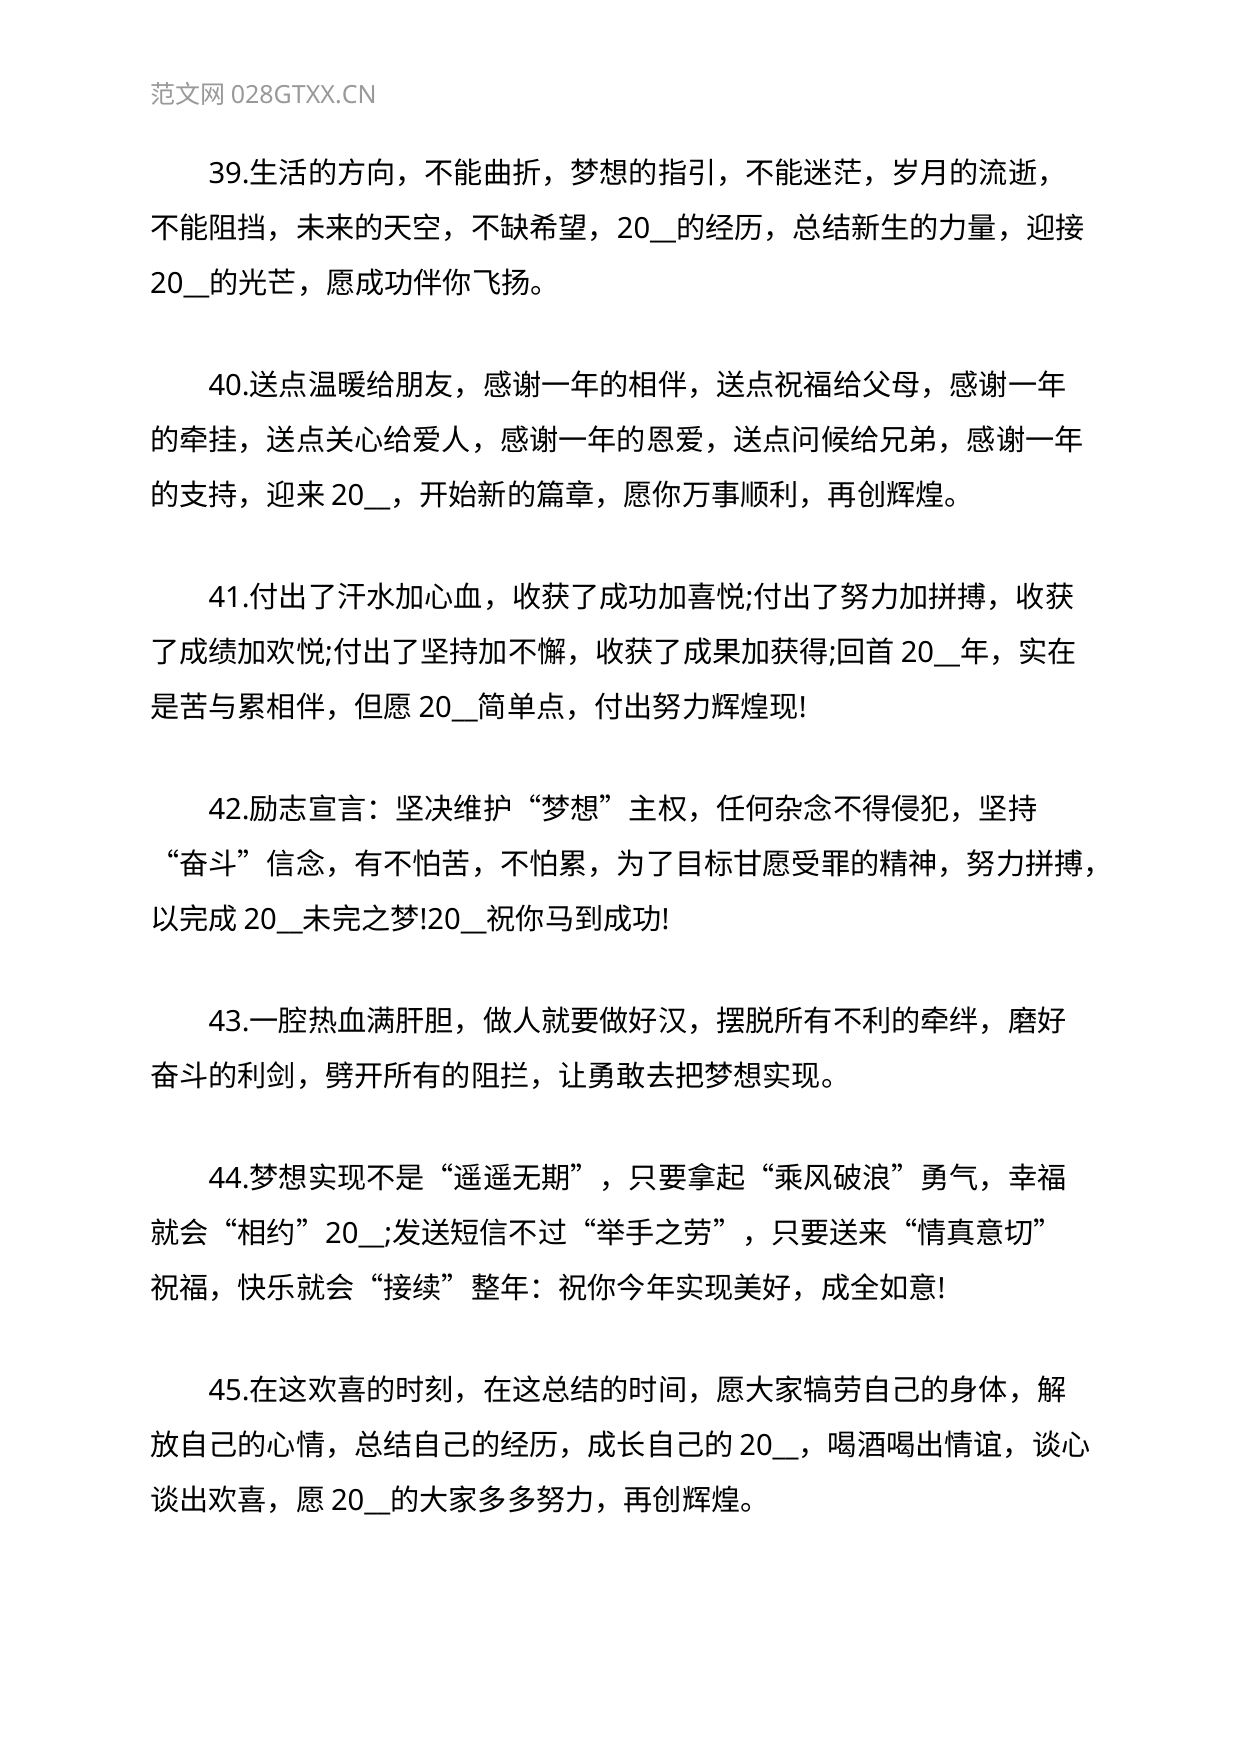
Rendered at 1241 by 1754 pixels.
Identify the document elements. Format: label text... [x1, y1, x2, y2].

text 42.励志宣言：坚决维护“梦想”主权，任何杂念不得侵犯，坚持“奋斗”信念，有不怕苦，不怕累，为了目标甘愿受罪的精神，努力拼搏，以完成20__未完之梦!20__祝你马到成功! [150, 786, 1090, 938]
text 40.送点温暖给朋友，感谢一年的相伴，送点祝福给父母，感谢一年的牵挂，送点关心给爱人，感谢一年的恩爱，送点问候给兄弟，感谢一年的支持，迎来20__，开始新的篇章，愿你万事顺利，再创辉煌。 [150, 362, 1090, 514]
text 45.在这欢喜的时刻，在这总结的时间，愿大家犒劳自己的身体，解放自己的心情，总结自己的经历，成长自己的20__，喝酒喝出情谊，谈心谈出欢喜，愿20__的大家多多努力，再创辉煌。 [150, 1366, 1090, 1519]
text 39.生活的方向，不能曲折，梦想的指引，不能迷茫，岁月的流逝，不能阻挡，未来的天空，不缺希望，20__的经历，总结新生的力量，迎接20__的光芒，愿成功伴你飞扬。 [150, 150, 1090, 302]
text 44.梦想实现不是“遥遥无期”，只要拿起“乘风破浪”勇气，幸福就会“相约”20__;发送短信不过“举手之劳”，只要送来“情真意切”祝福，快乐就会“接续”整年：祝你今年实现美好，成全如意! [150, 1154, 1090, 1307]
text 41.付出了汗水加心血，收获了成功加喜悦;付出了努力加拼搏，收获了成绩加欢悦;付出了坚持加不懈，收获了成果加获得;回首20__年，实在是苦与累相伴，但愿20__简单点，付出努力辉煌现! [150, 574, 1090, 726]
text 43.一腔热血满肝胆，做人就要做好汉，摆脱所有不利的牵绊，磨好奋斗的利剑，劈开所有的阻拦，让勇敢去把梦想实现。 [150, 998, 1090, 1095]
